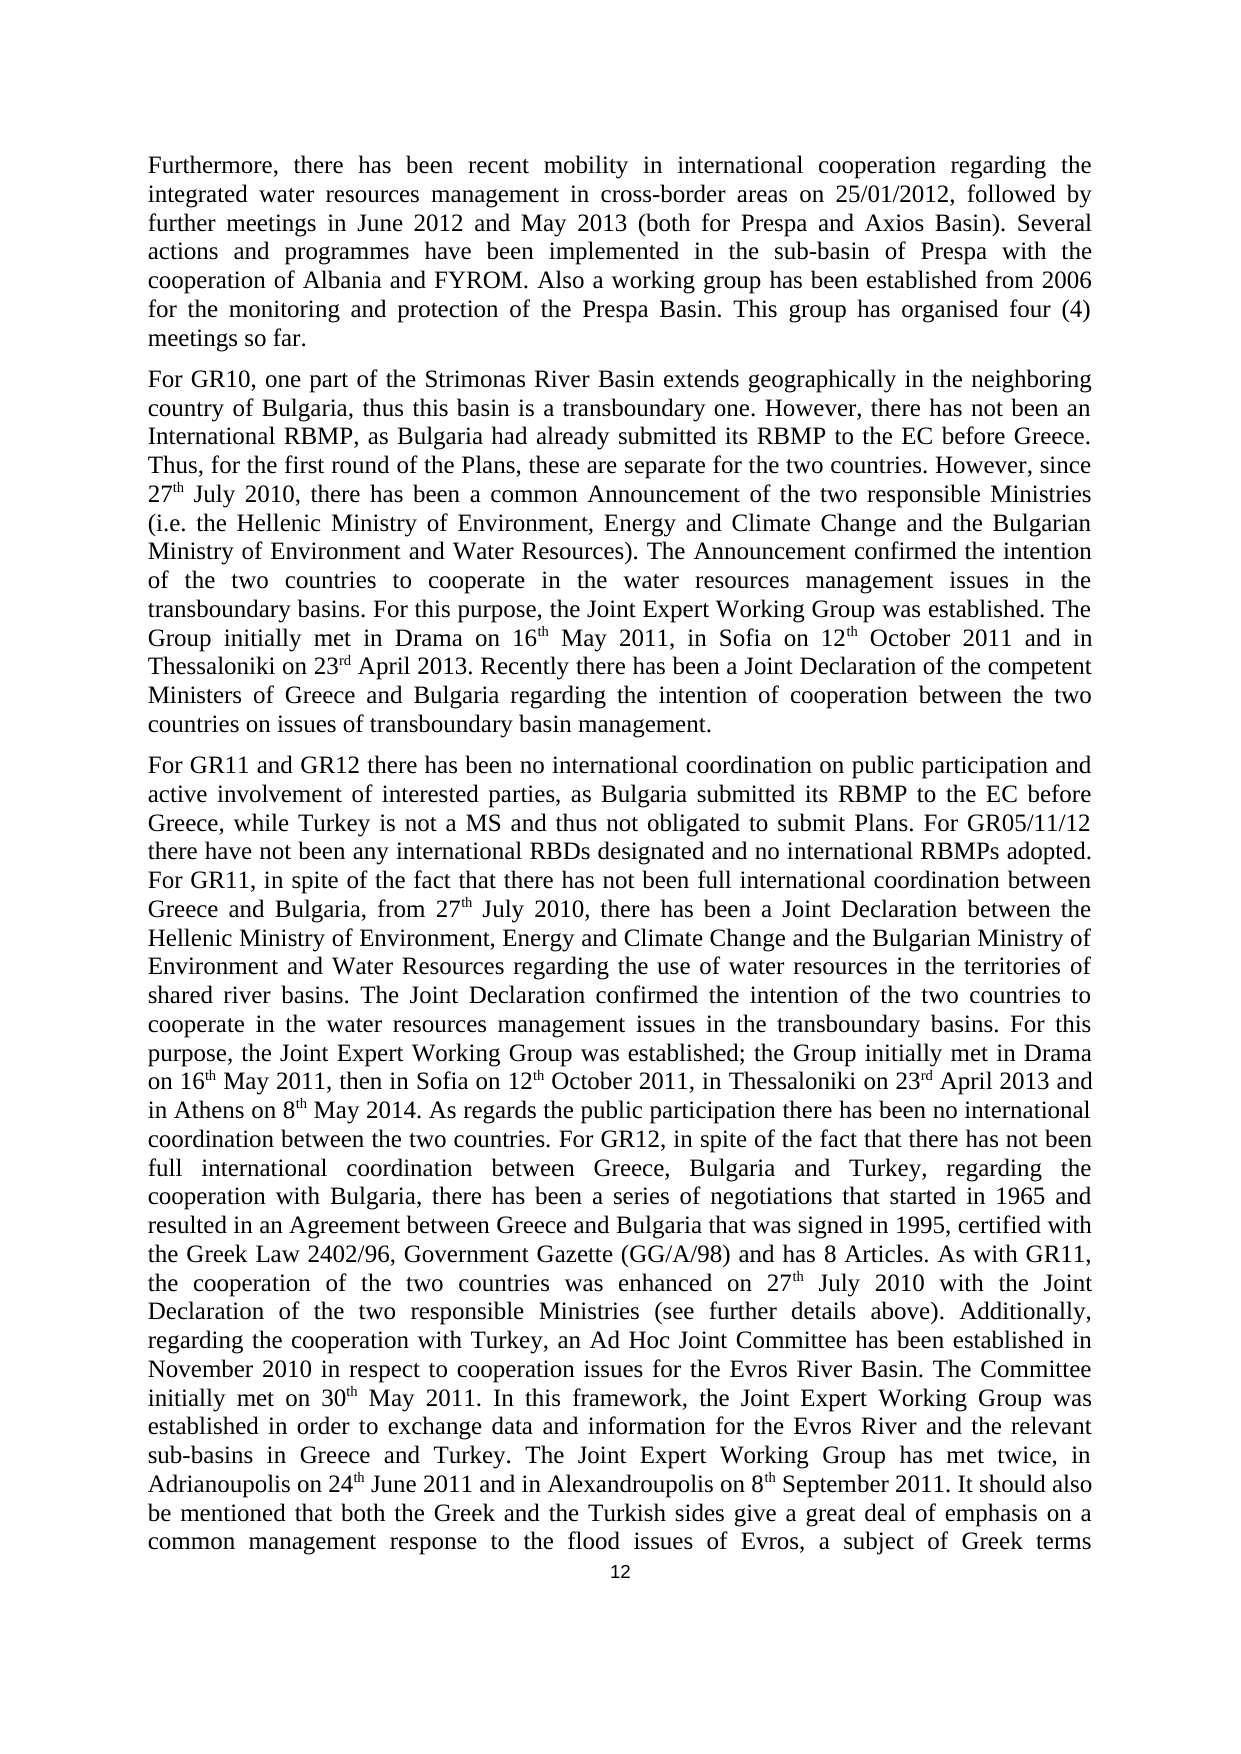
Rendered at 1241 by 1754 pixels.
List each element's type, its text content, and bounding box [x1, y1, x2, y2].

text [148, 150, 1093, 351]
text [148, 750, 1093, 1555]
text For GR10, one part of the Strimonas River Basin extends geographically in the neighboring country of Bulgaria, thus this basin is a transboundary one. However, there has not been an International RBMP, as Bulgaria had already submitted its RBMP to the EC before Greece. Thus, for the first round of the Plans, these are separate for the two countries. However, since 27th July 2010, there has been a common Announcement of the two responsible Ministries (i.e. the Hellenic Ministry of Environment, Energy and Climate Change and the Bulgarian Ministry of Environment and Water Resources). The Announcement confirmed the intention of the two countries to cooperate in the water resources management issues in the transboundary basins. For this purpose, the Joint Expert Working Group was established. The Group initially met in Drama on 16th May 2011, in Sofia on 12th October 2011 and in Thessaloniki on 23rd April 2013. Recently there has been a Joint Declaration of the competent Ministers of Greece and Bulgaria regarding the intention of cooperation between the two countries on issues of transboundary basin management. [148, 364, 1093, 738]
